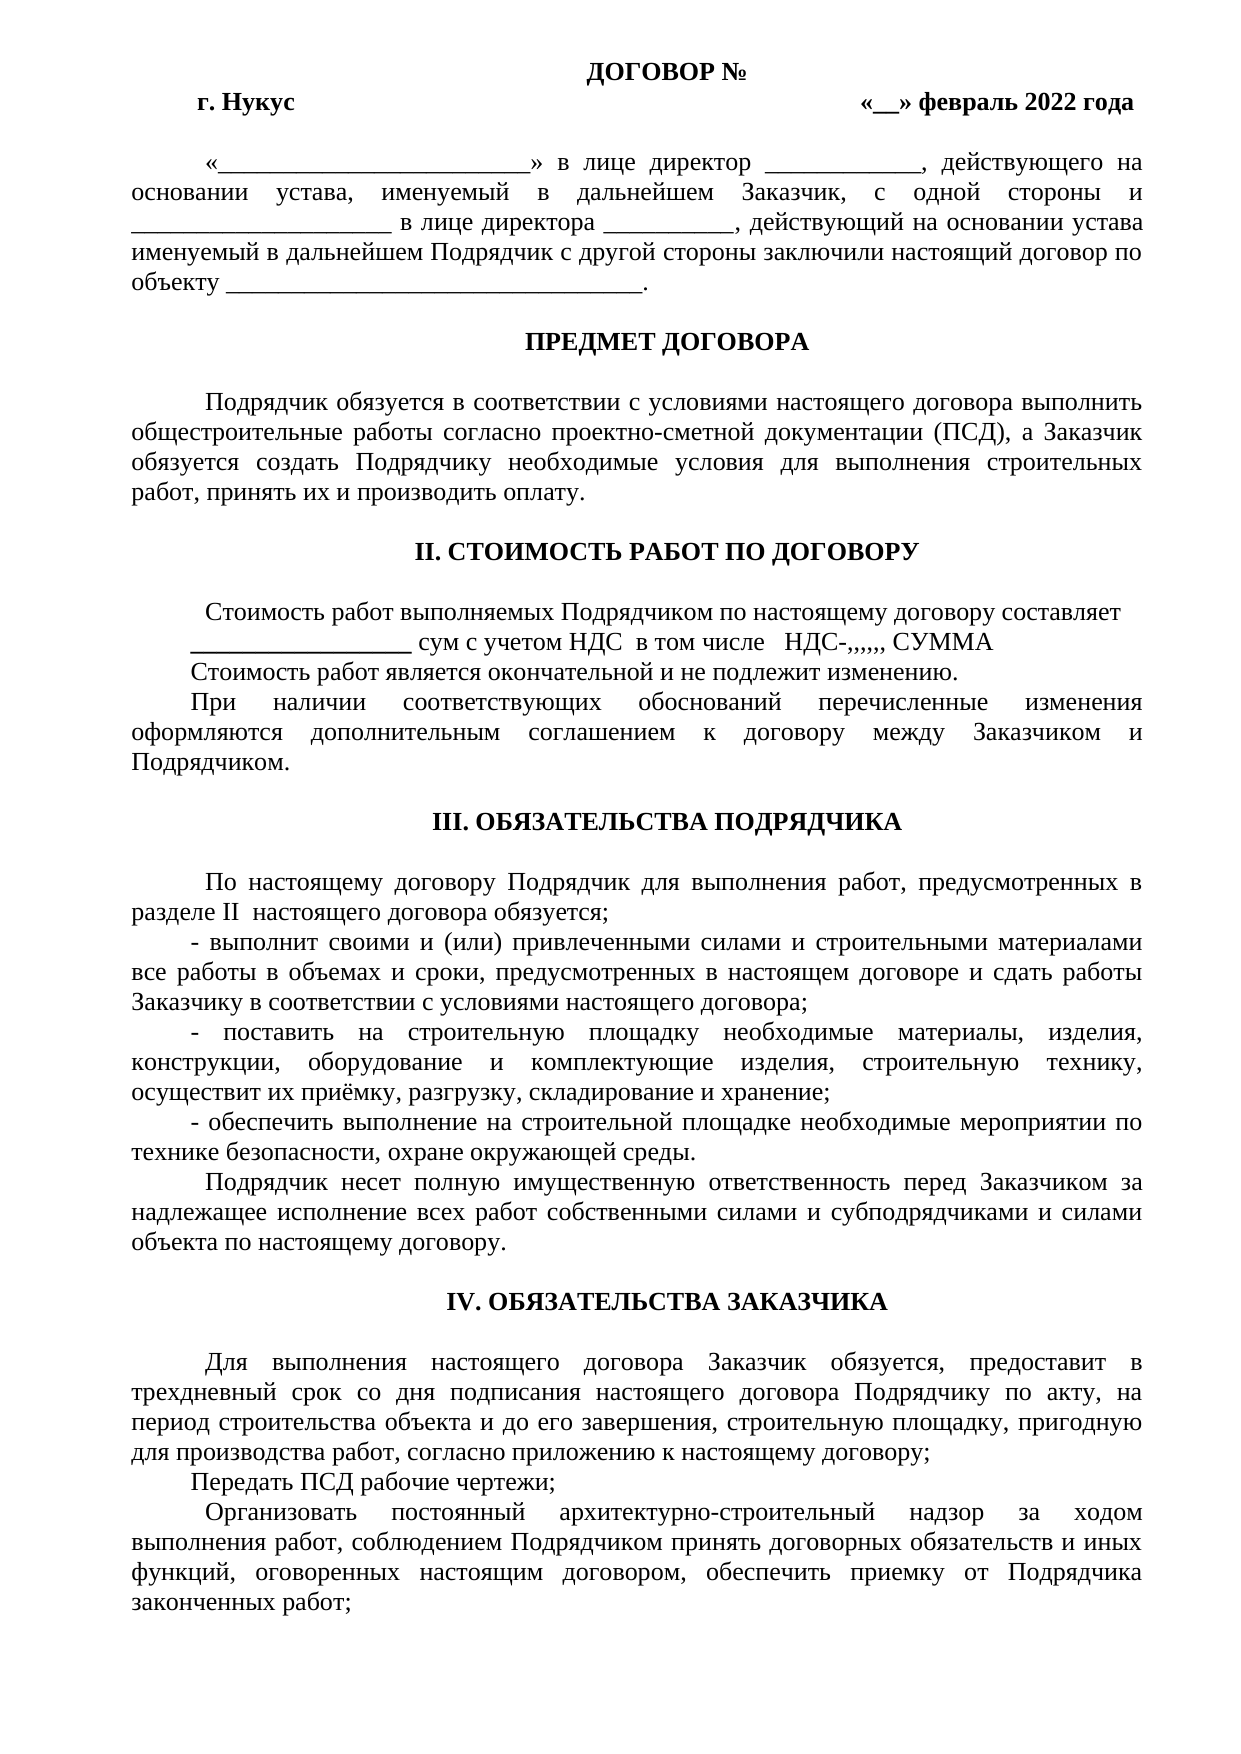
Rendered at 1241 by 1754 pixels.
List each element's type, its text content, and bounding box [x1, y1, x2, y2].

text Подрядчик несет полную имущественную ответственность перед Заказчиком за надлежащее исполнение всех работ собственными силами и субподрядчиками и силами объекта по настоящему договору. [131, 1166, 1144, 1256]
text IV. ОБЯЗАТЕЛЬСТВА ЗАКАЗЧИКА [131, 1286, 1144, 1316]
text _________________ сум с учетом НДС в том числе НДС-,,,,,, СУММА [131, 626, 1144, 656]
text - обеспечить выполнение на строительной площадке необходимые мероприятии по технике безопасности, охране окружающей среды. [131, 1106, 1144, 1166]
text II. СТОИМОСТЬ РАБОТ ПО ДОГОВОРУ [131, 536, 1144, 566]
text Подрядчик обязуется в соответствии с условиями настоящего договора выполнить общестроительные работы согласно проектно-сметной документации (ПСД), а Заказчик обязуется создать Подрядчику необходимые условия для выполнения строительных работ, принять их и производить оплату. [131, 386, 1144, 506]
text - выполнит своими и (или) привлеченными силами и строительными материалами все работы в объемах и сроки, предусмотренных в настоящем договоре и сдать работы Заказчику в соответствии с условиями настоящего договора; [131, 926, 1144, 1016]
text Организовать постоянный архитектурно-строительный надзор за ходом выполнения работ, соблюдением Подрядчиком принять договорных обязательств и иных функций, оговоренных настоящим договором, обеспечить приемку от Подрядчика законченных работ; [131, 1496, 1144, 1616]
text При наличии соответствующих обоснований перечисленные изменения оформляются дополнительным соглашением к договору между Заказчиком и Подрядчиком. [131, 686, 1144, 776]
text Передать ПСД рабочие чертежи; [131, 1466, 1144, 1496]
text Стоимость работ является окончательной и не подлежит изменению. [131, 656, 1144, 686]
text «________________________» в лице директор ____________, действующего на основании устава, именуемый в дальнейшем Заказчик, с одной стороны и ____________________ в лице директора __________, действующий на основании устава именуемый в дальнейшем Подрядчик с другой стороны заключили настоящий договор по объекту ________________________________. [131, 146, 1144, 296]
text - поставить на строительную площадку необходимые материалы, изделия, конструкции, оборудование и комплектующие изделия, строительную технику, осуществит их приёмку, разгрузку, складирование и хранение; [131, 1016, 1144, 1106]
text III. ОБЯЗАТЕЛЬСТВА ПОДРЯДЧИКА [131, 806, 1144, 836]
text По настоящему договору Подрядчик для выполнения работ, предусмотренных в разделе II настоящего договора обязуется; [131, 866, 1144, 926]
text г. Нукус «__» февраль 2022 года [131, 86, 1144, 116]
text ПРЕДМЕТ ДОГОВОРА [131, 326, 1144, 356]
text Для выполнения настоящего договора Заказчик обязуется, предоставит в трехдневный срок со дня подписания настоящего договора Подрядчику по акту, на период строительства объекта и до его завершения, строительную площадку, пригодную для производства работ, согласно приложению к настоящему договору; [131, 1346, 1144, 1466]
text ДОГОВОР № [131, 56, 1144, 86]
text Стоимость работ выполняемых Подрядчиком по настоящему договору составляет [131, 596, 1144, 626]
